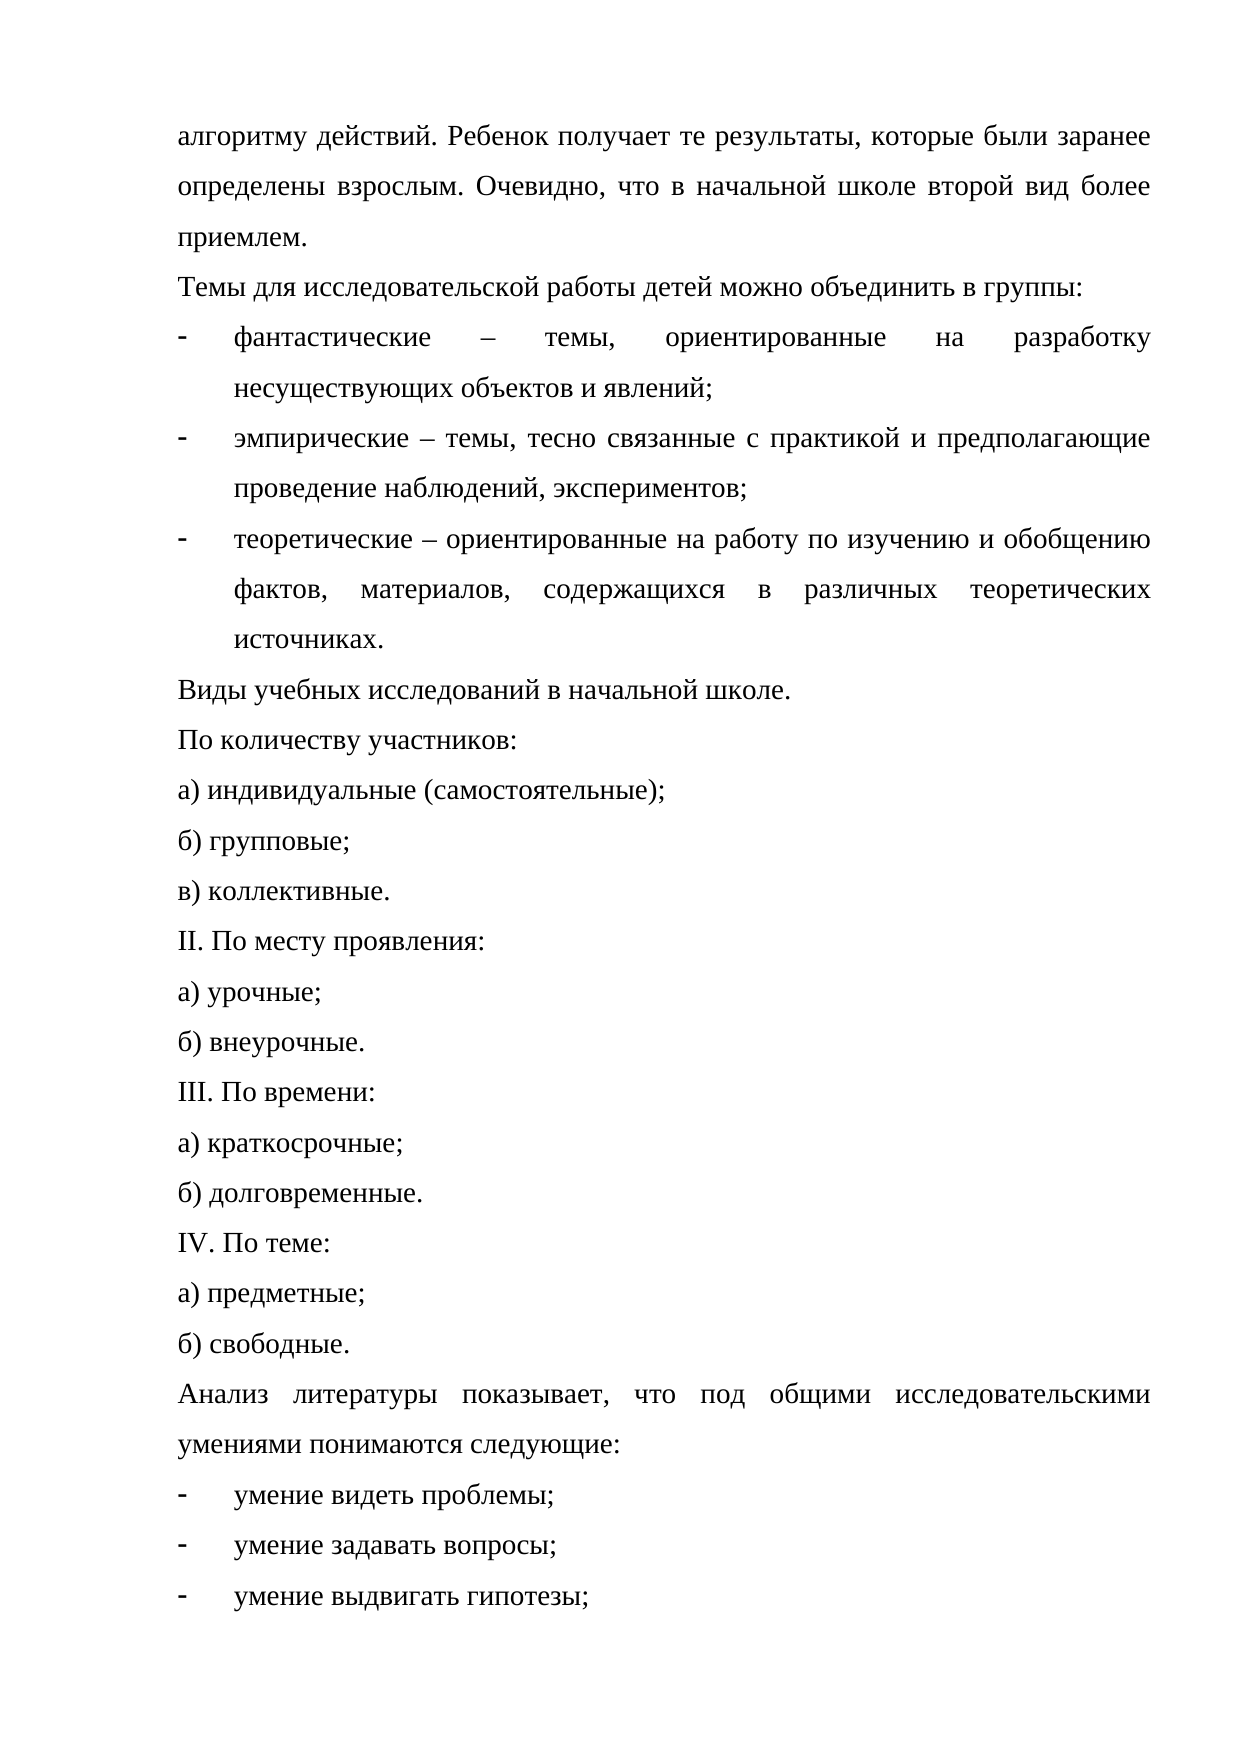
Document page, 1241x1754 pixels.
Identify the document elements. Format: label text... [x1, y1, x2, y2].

text а) индивидуальные (самостоятельные); [177, 772, 1152, 806]
text б) свободные. [177, 1326, 1152, 1359]
text б) групповые; [177, 823, 1152, 856]
text IV. По теме: [177, 1225, 1152, 1259]
text а) краткосрочные; [177, 1125, 1152, 1158]
list умение выдвигать гипотезы; [177, 1578, 1152, 1611]
text б) долговременные. [177, 1175, 1152, 1208]
text II. По месту проявления: [177, 923, 1152, 957]
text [177, 118, 1152, 252]
text Анализ литературы показывает, что под общими исследовательскими умениями понимаются следующие: [177, 1376, 1152, 1460]
list фантастические – темы, ориентированные на разработку несуществующих объектов и явлений; [177, 319, 1152, 403]
text а) урочные; [177, 974, 1152, 1007]
text в) коллективные. [177, 873, 1152, 907]
text Виды учебных исследований в начальной школе. [177, 672, 1152, 705]
list умение видеть проблемы; [177, 1477, 1152, 1511]
text Темы для исследовательской работы детей можно объединить в группы: [177, 269, 1152, 303]
text III. По времени: [177, 1074, 1152, 1108]
list теоретические – ориентированные на работу по изучению и обобщению фактов, материалов, содержащихся в различных теоретических источниках. [177, 521, 1152, 655]
text а) предметные; [177, 1276, 1152, 1309]
text По количеству участников: [177, 722, 1152, 756]
text б) внеурочные. [177, 1024, 1152, 1058]
list эмпирические – темы, тесно связанные с практикой и предполагающие проведение наблюдений, экспериментов; [177, 420, 1152, 504]
list умение задавать вопросы; [177, 1527, 1152, 1561]
